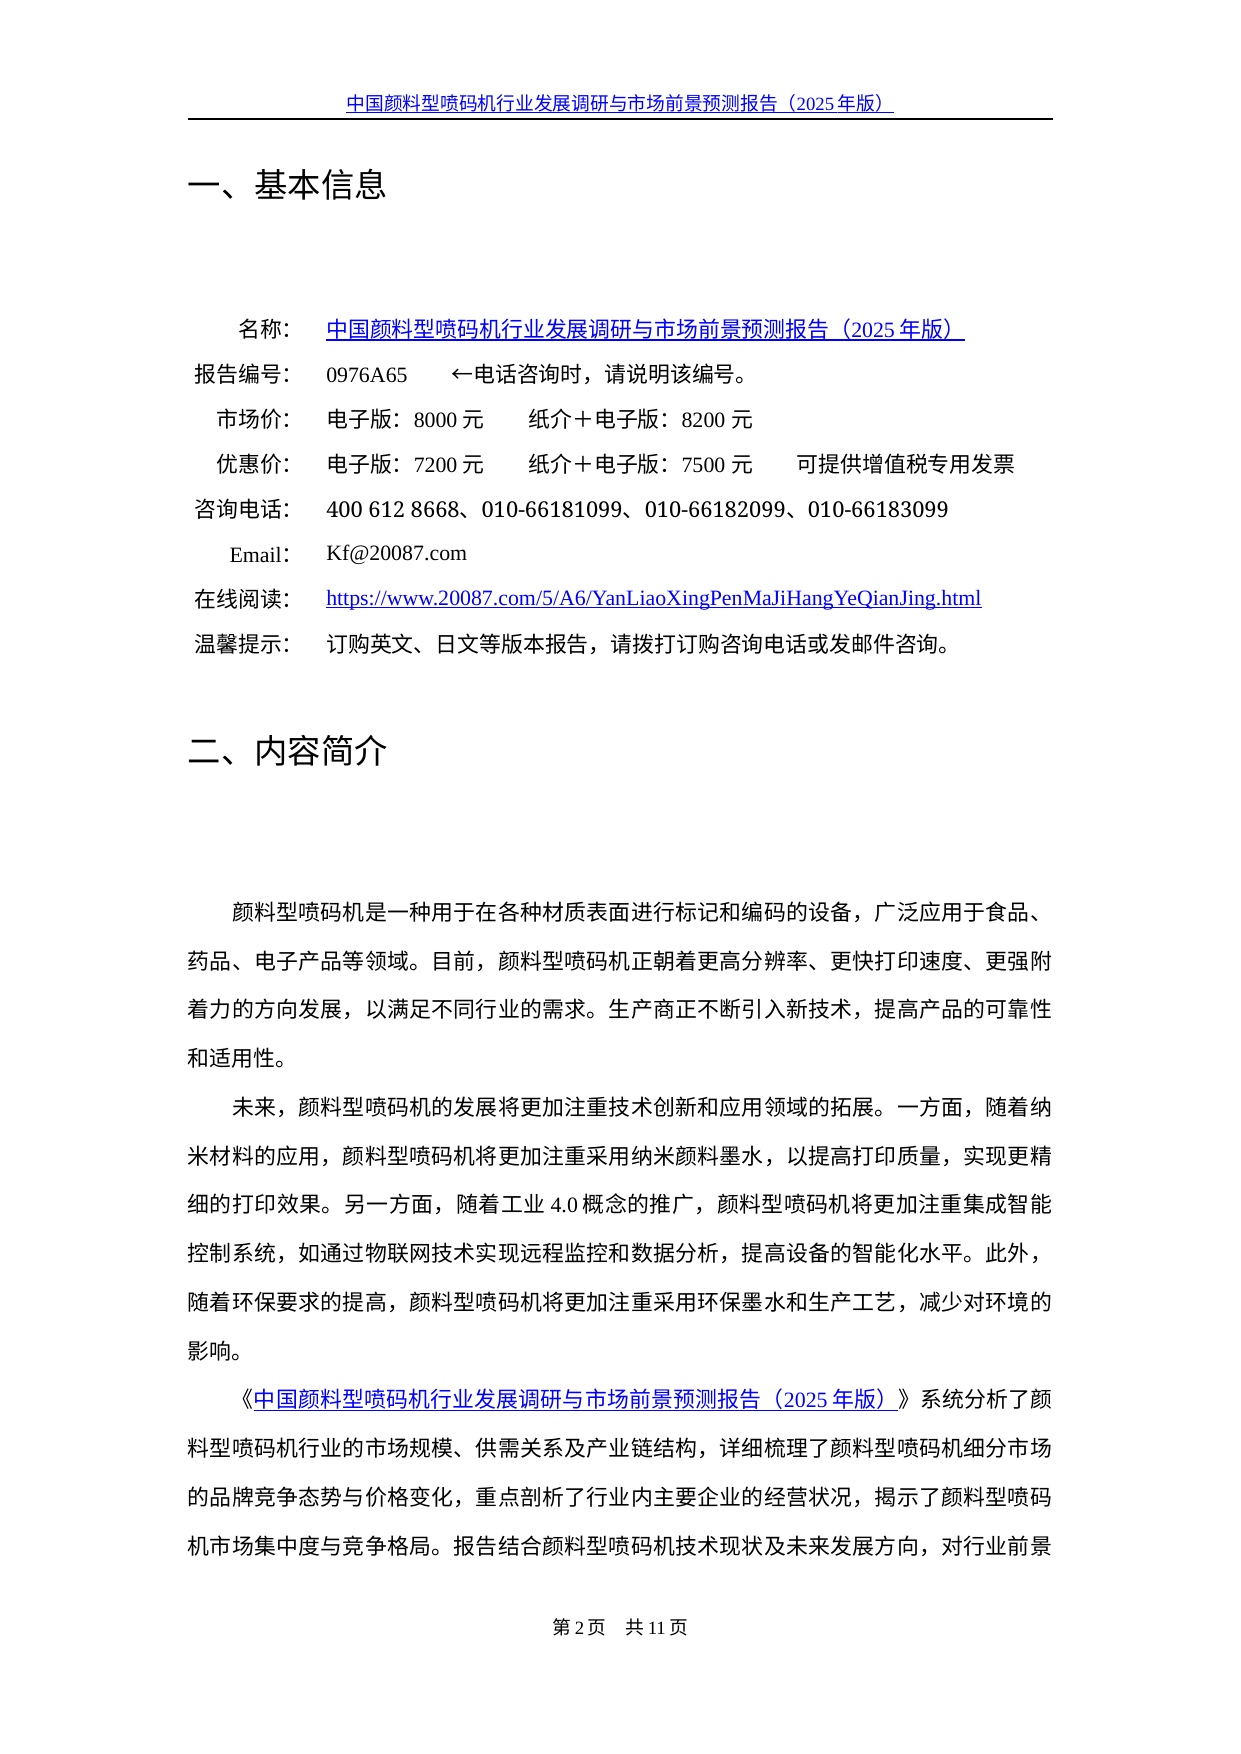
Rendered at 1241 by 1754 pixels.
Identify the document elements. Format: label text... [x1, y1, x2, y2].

table_cell Kf@20087.com [315, 537, 1073, 582]
table_cell 报告编号： [167, 357, 315, 402]
table_cell 电子版：7200 元 纸介＋电子版：7500 元 可提供增值税专用发票 [315, 447, 1073, 492]
table_cell 在线阅读： [167, 582, 315, 627]
table_cell 0976A65 ←电话咨询时，请说明该编号。 [315, 357, 1073, 402]
table_cell 400 612 8668、010-66181099、010-66182099、010-66183099 [315, 492, 1073, 537]
table_cell 优惠价： [167, 447, 315, 492]
title 一、基本信息 [187, 150, 1053, 215]
table_cell 咨询电话： [167, 492, 315, 537]
table_cell 电子版：8000 元 纸介＋电子版：8200 元 [315, 402, 1073, 447]
table_cell Email： [167, 537, 315, 582]
table_cell [315, 582, 1073, 627]
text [187, 894, 1053, 1561]
table_cell 市场价： [167, 402, 315, 447]
table_header 名称： [167, 312, 315, 357]
table_header 中国颜料型喷码机行业发展调研与市场前景预测报告（2025年版） [315, 312, 1073, 357]
title 二、内容简介 [187, 717, 1053, 782]
table_cell 订购英文、日文等版本报告，请拨打订购咨询电话或发邮件咨询。 [315, 627, 1073, 672]
table_cell 温馨提示： [167, 627, 315, 672]
